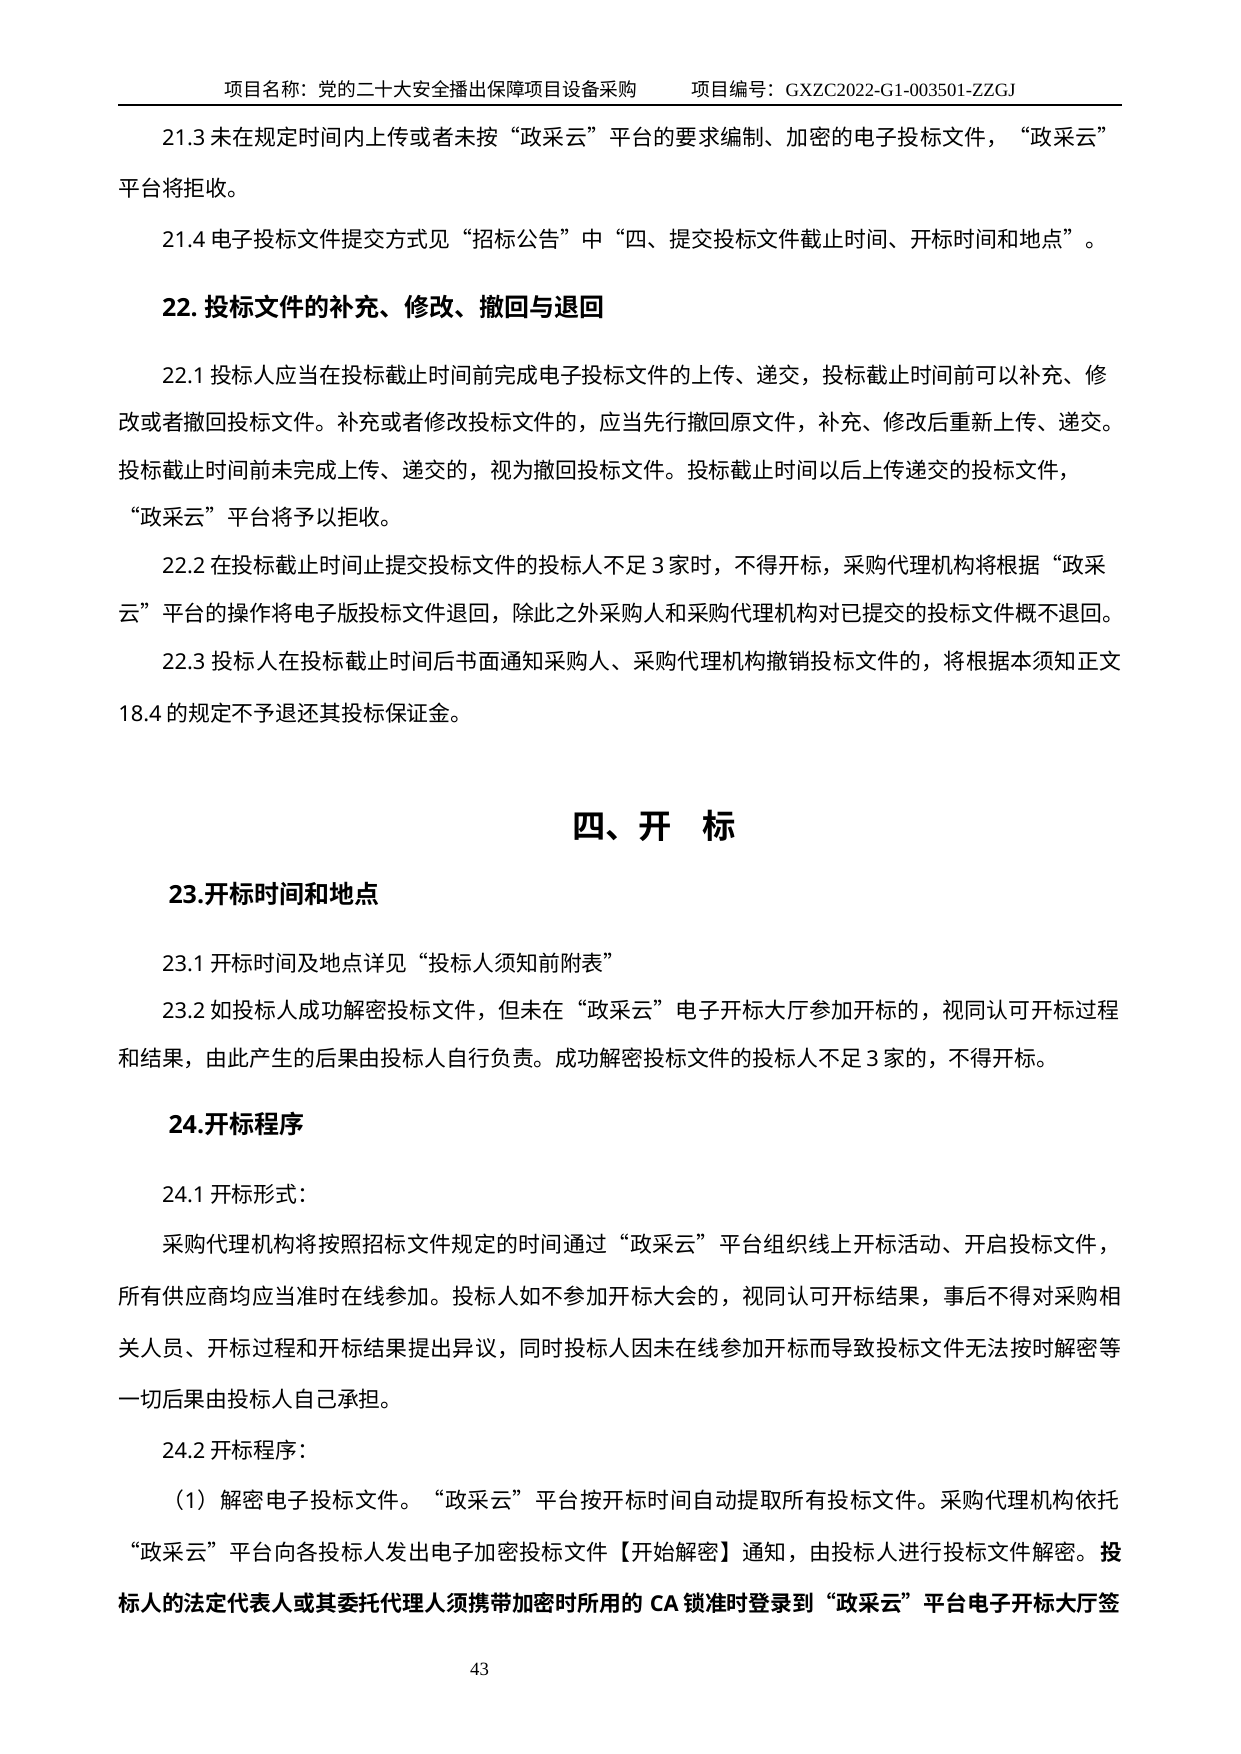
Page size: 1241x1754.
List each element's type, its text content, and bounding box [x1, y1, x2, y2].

text 23.1开标时间及地点详见“投标人须知前附表” [118, 946, 1122, 977]
subtitle 23.开标时间和地点 [118, 859, 1122, 928]
text 22.1投标人应当在投标截止时间前完成电子投标文件的上传、递交，投标截止时间前可以补充、修改或者撤回投标文件。补充或者修改投标文件的，应当先行撤回原文件，补充、修改后重新上传、递交。投标截止时间前未完成上传、递交的，视为撤回投标文件。投标截止时间以后上传递交的投标文件，“政采云”平台将予以拒收。 [118, 358, 1122, 532]
subtitle 21.3未在规定时间内上传或者未按“政采云”平台的要求编制、加密的电子投标文件，“政采云”平台将拒收。 [118, 118, 1122, 204]
text 采购代理机构将按照招标文件规定的时间通过“政采云”平台组织线上开标活动、开启投标文件，所有供应商均应当准时在线参加。投标人如不参加开标大会的，视同认可开标结果，事后不得对采购相关人员、开标过程和开标结果提出异议，同时投标人因未在线参加开标而导致投标文件无法按时解密等一切后果由投标人自己承担。 [118, 1226, 1122, 1415]
text 24.1开标形式： [118, 1176, 1122, 1210]
subtitle 四、开 标 [118, 790, 1122, 859]
subtitle 22. 投标文件的补充、修改、撤回与退回 [162, 271, 1122, 340]
subtitle 21.4电子投标文件提交方式见“招标公告”中“四、提交投标文件截止时间、开标时间和地点”。 [118, 220, 1122, 255]
text 24.2开标程序： [118, 1431, 1122, 1466]
text 23.2如投标人成功解密投标文件，但未在“政采云”电子开标大厅参加开标的，视同认可开标过程和结果，由此产生的后果由投标人自行负责。成功解密投标文件的投标人不足3家的，不得开标。 [118, 993, 1122, 1073]
subtitle 24.开标程序 [118, 1088, 1122, 1157]
text 22.3 投标人在投标截止时间后书面通知采购人、采购代理机构撤销投标文件的，将根据本须知正文18.4的规定不予退还其投标保证金。 [118, 643, 1122, 729]
text 22.2在投标截止时间止提交投标文件的投标人不足3家时，不得开标，采购代理机构将根据“政采云”平台的操作将电子版投标文件退回，除此之外采购人和采购代理机构对已提交的投标文件概不退回。 [118, 548, 1122, 627]
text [118, 1482, 1122, 1619]
